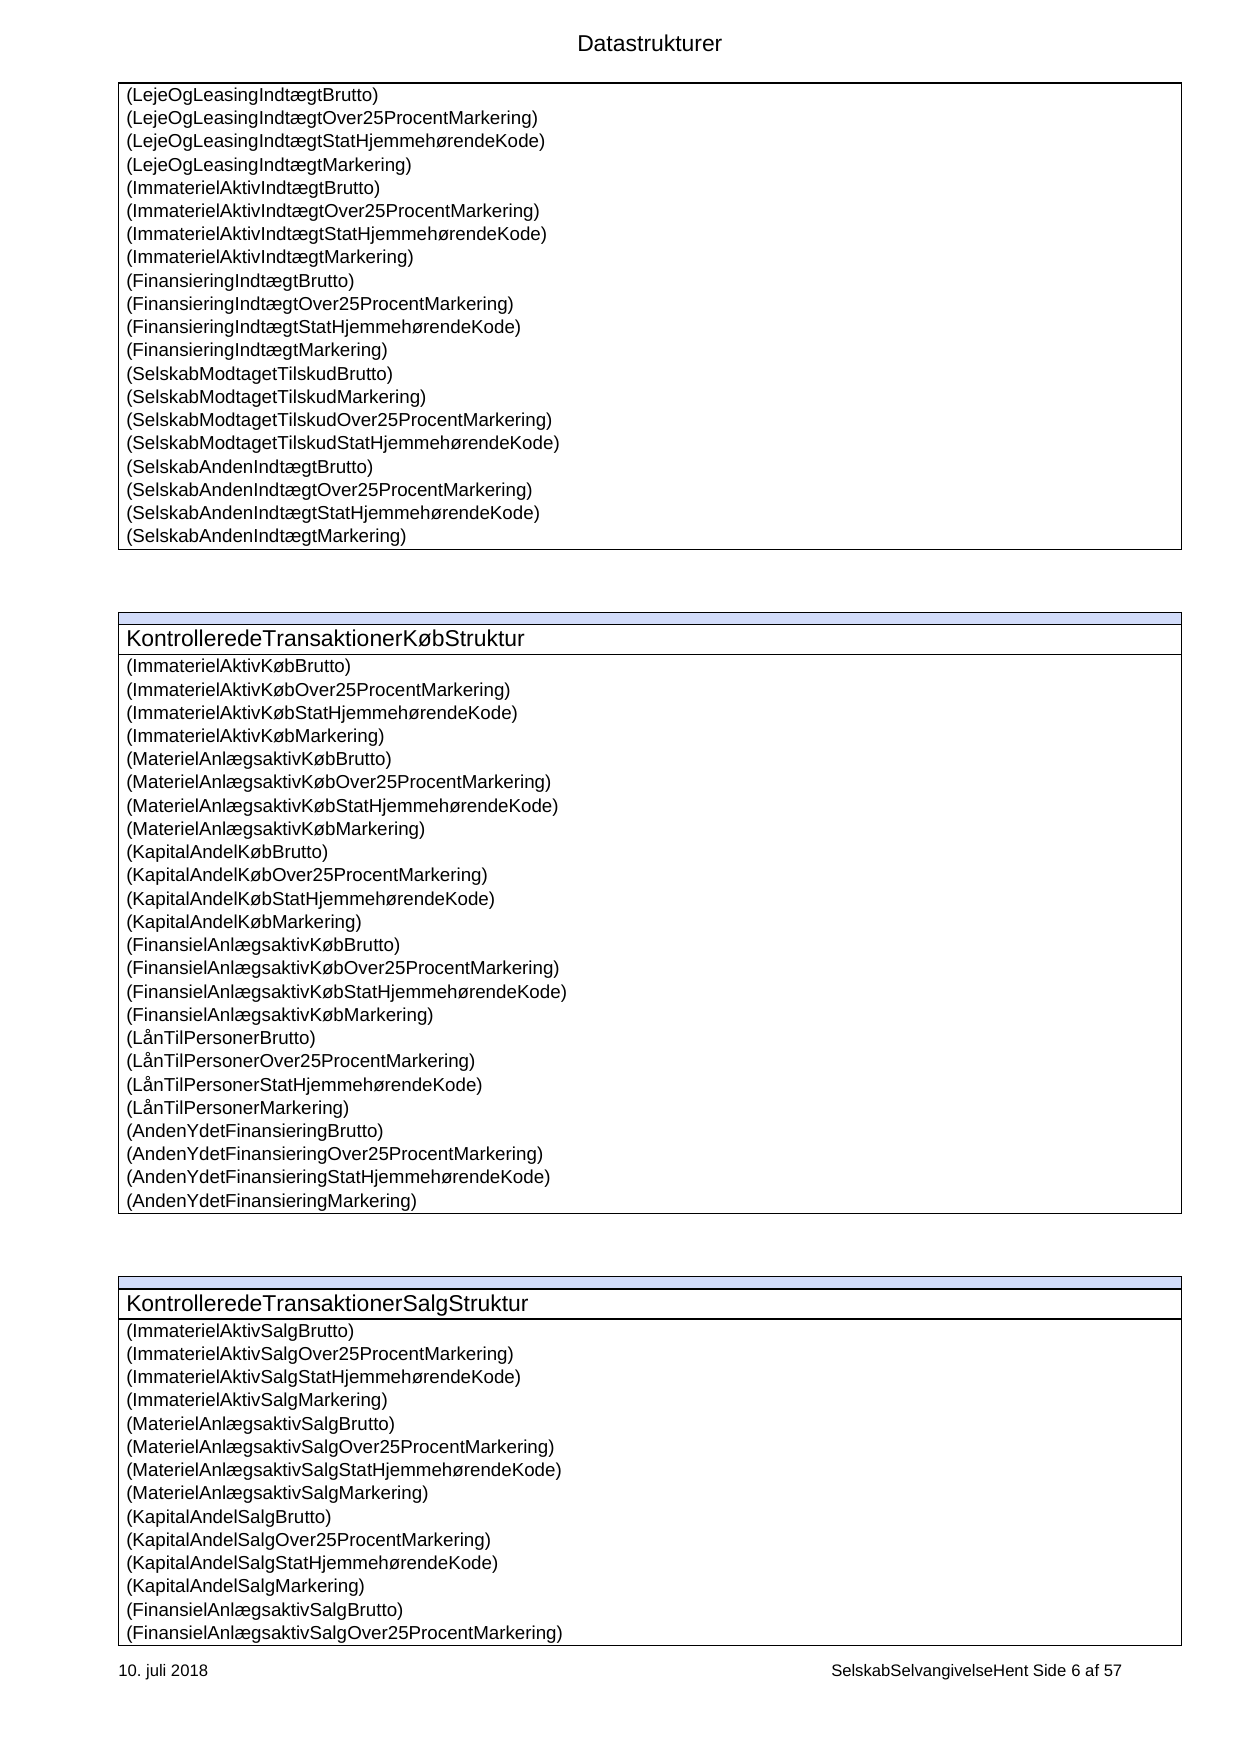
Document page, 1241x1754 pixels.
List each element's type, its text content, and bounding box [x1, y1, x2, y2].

table_cell (ImmaterielAktivKøbBrutto) (ImmaterielAktivKøbOver25ProcentMarkering) (ImmaterielAktivKøbStatHjemmehørendeKode) (ImmaterielAktivKøbMarkering) (MaterielAnlægsaktivKøbBrutto) (MaterielAnlægsaktivKøbOver25ProcentMarkering) (MaterielAnlægsaktivKøbStatHjemmehørendeKode) (MaterielAnlægsaktivKøbMarkering) (KapitalAndelKøbBrutto) (KapitalAndelKøbOver25ProcentMarkering) (KapitalAndelKøbStatHjemmehørendeKode) (KapitalAndelKøbMarkering) (FinansielAnlægsaktivKøbBrutto) (FinansielAnlægsaktivKøbOver25ProcentMarkering) (FinansielAnlægsaktivKøbStatHjemmehørendeKode) (FinansielAnlægsaktivKøbMarkering) (LånTilPersonerBrutto) (LånTilPersonerOver25ProcentMarkering) (LånTilPersonerStatHjemmehørendeKode) (LånTilPersonerMarkering) (AndenYdetFinansieringBrutto) (AndenYdetFinansieringOver25ProcentMarkering) (AndenYdetFinansieringStatHjemmehørendeKode) (AndenYdetFinansieringMarkering) [119, 655, 1181, 1213]
table_cell KontrolleredeTransaktionerSalgStruktur [119, 1290, 1181, 1318]
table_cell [119, 84, 1181, 549]
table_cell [119, 1320, 1181, 1645]
table_header [119, 1277, 1181, 1288]
table_cell KontrolleredeTransaktionerKøbStruktur [119, 625, 1181, 654]
table_header [119, 613, 1181, 624]
